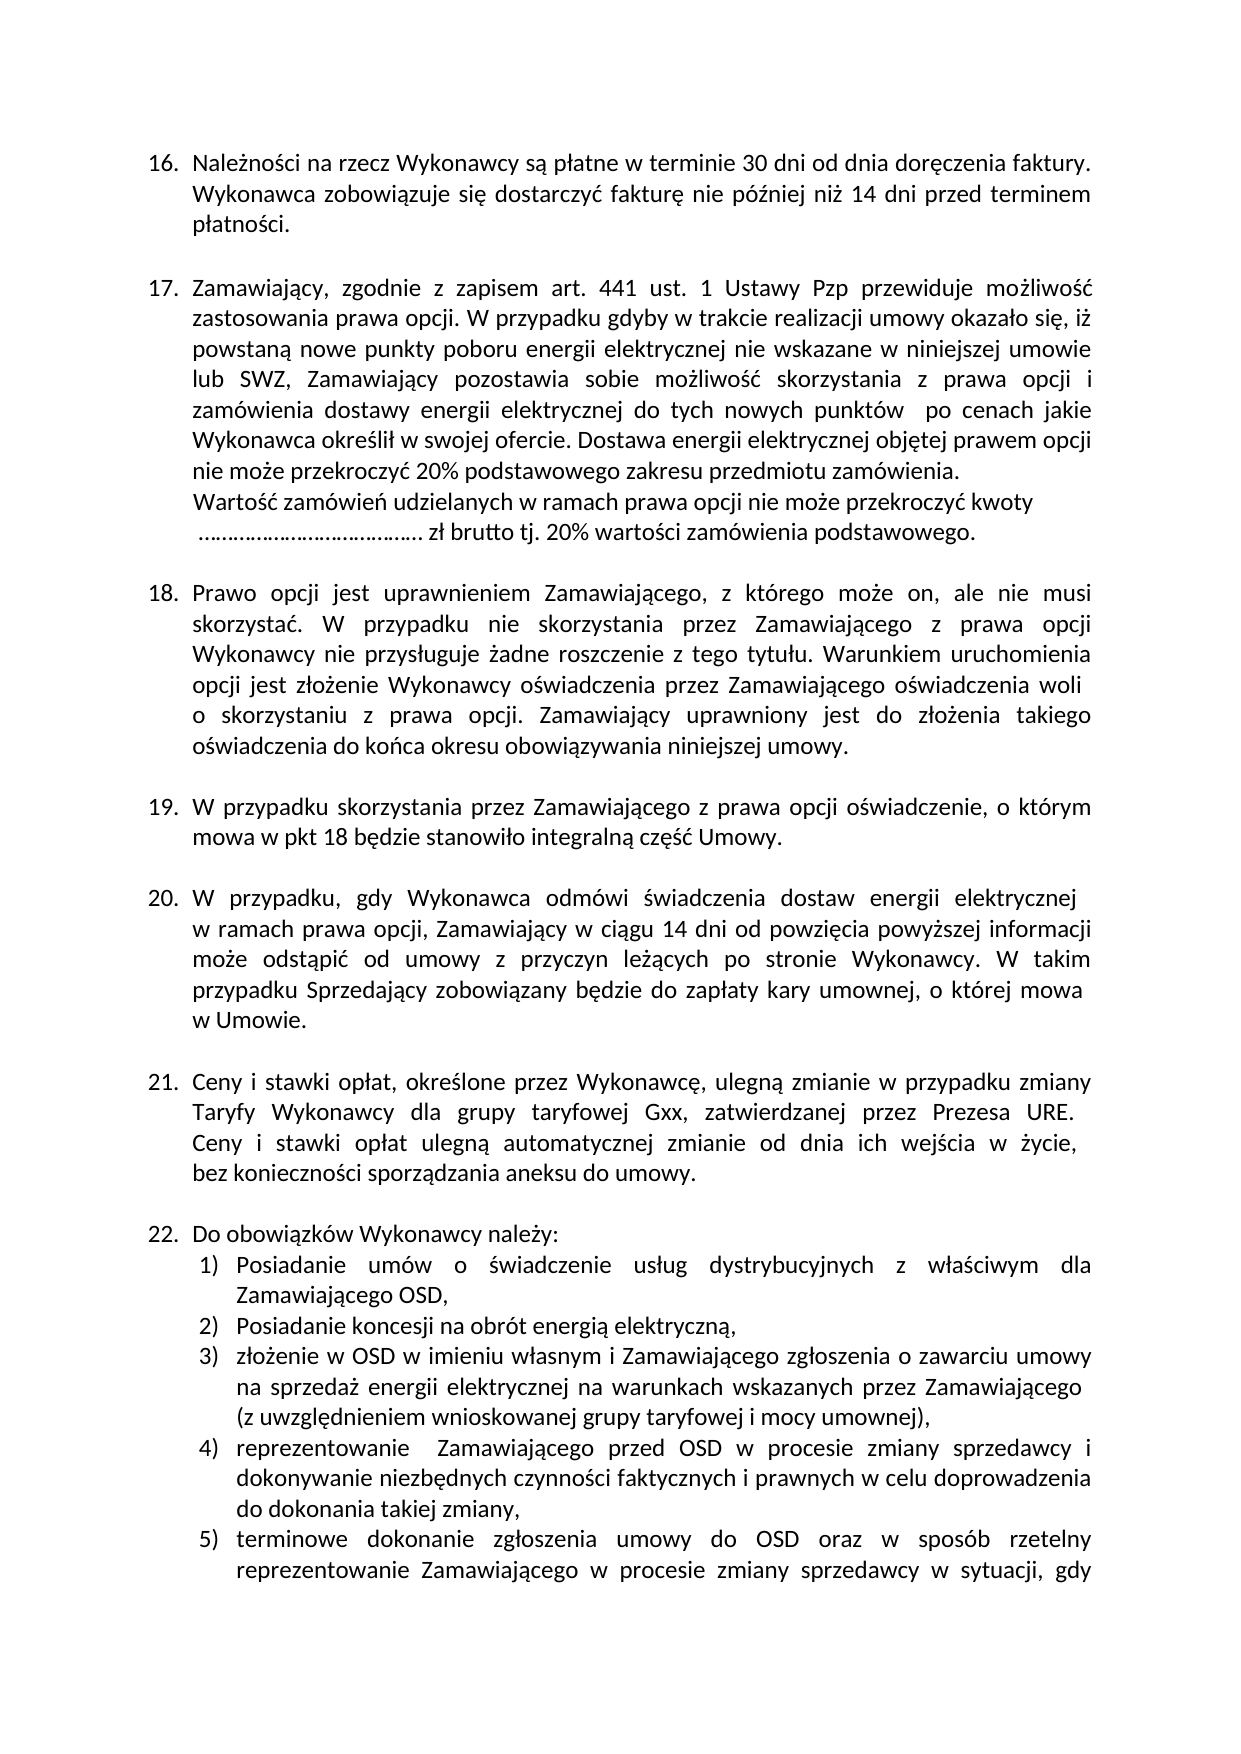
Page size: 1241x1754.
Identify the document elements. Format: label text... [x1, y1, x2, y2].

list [199, 1523, 1093, 1584]
list Prawo opcji jest uprawnieniem Zamawiającego, z którego może on, ale nie musi skorzystać. W przypadku nie skorzystania przez Zamawiającego z prawa opcji Wykonawcy nie przysługuje żadne roszczenie z tego tytułu. Warunkiem uruchomienia opcji jest złożenie Wykonawcy oświadczenia przez Zamawiającego oświadczenia woli o skorzystaniu z prawa opcji. Zamawiający uprawniony jest do złożenia takiego oświadczenia do końca okresu obowiązywania niniejszej umowy. [148, 577, 1093, 760]
list W przypadku skorzystania przez Zamawiającego z prawa opcji oświadczenie, o którym mowa w pkt 18 będzie stanowiło integralną część Umowy. [148, 791, 1093, 852]
list Ceny i stawki opłat, określone przez Wykonawcę, ulegną zmianie w przypadku zmiany Taryfy Wykonawcy dla grupy taryfowej Gxx, zatwierdzanej przez Prezesa URE. Ceny i stawki opłat ulegną automatycznej zmianie od dnia ich wejścia w życie, bez konieczności sporządzania aneksu do umowy. [148, 1066, 1093, 1188]
list złożenie w OSD w imieniu własnym i Zamawiającego zgłoszenia o zawarciu umowy na sprzedaż energii elektrycznej na warunkach wskazanych przez Zamawiającego (z uwzględnieniem wnioskowanej grupy taryfowej i mocy umownej), [199, 1340, 1093, 1432]
list W przypadku, gdy Wykonawca odmówi świadczenia dostaw energii elektrycznej w ramach prawa opcji, Zamawiający w ciągu 14 dni od powzięcia powyższej informacji może odstąpić od umowy z przyczyn leżących po stronie Wykonawcy. W takim przypadku Sprzedający zobowiązany będzie do zapłaty kary umownej, o której mowa w Umowie. [148, 882, 1093, 1035]
text ………………………………… zł brutto tj. 20% wartości zamówienia podstawowego. [148, 516, 1093, 547]
list Zamawiający, zgodnie z zapisem art. 441 ust. 1 Ustawy Pzp przewiduje możliwość zastosowania prawa opcji. W przypadku gdyby w trakcie realizacji umowy okazało się, iż powstaną nowe punkty poboru energii elektrycznej nie wskazane w niniejszej umowie lub SWZ, Zamawiający pozostawia sobie możliwość skorzystania z prawa opcji i zamówienia dostawy energii elektrycznej do tych nowych punktów po cenach jakie Wykonawca określił w swojej ofercie. Dostawa energii elektrycznej objętej prawem opcji nie może przekroczyć 20% podstawowego zakresu przedmiotu zamówienia. [148, 272, 1093, 486]
list Posiadanie umów o świadczenie usług dystrybucyjnych z właściwym dla Zamawiającego OSD, [199, 1249, 1093, 1310]
list Należności na rzecz Wykonawcy są płatne w terminie 30 dni od dnia doręczenia faktury. Wykonawca zobowiązuje się dostarczyć fakturę nie później niż 14 dni przed terminem płatności. [148, 148, 1093, 239]
list Do obowiązków Wykonawcy należy: [148, 1218, 1093, 1249]
list Posiadanie koncesji na obrót energią elektryczną, [199, 1310, 1093, 1340]
text Wartość zamówień udzielanych w ramach prawa opcji nie może przekroczyć kwoty [148, 486, 1093, 516]
list reprezentowanie Zamawiającego przed OSD w procesie zmiany sprzedawcy i dokonywanie niezbędnych czynności faktycznych i prawnych w celu doprowadzenia do dokonania takiej zmiany, [199, 1432, 1093, 1523]
